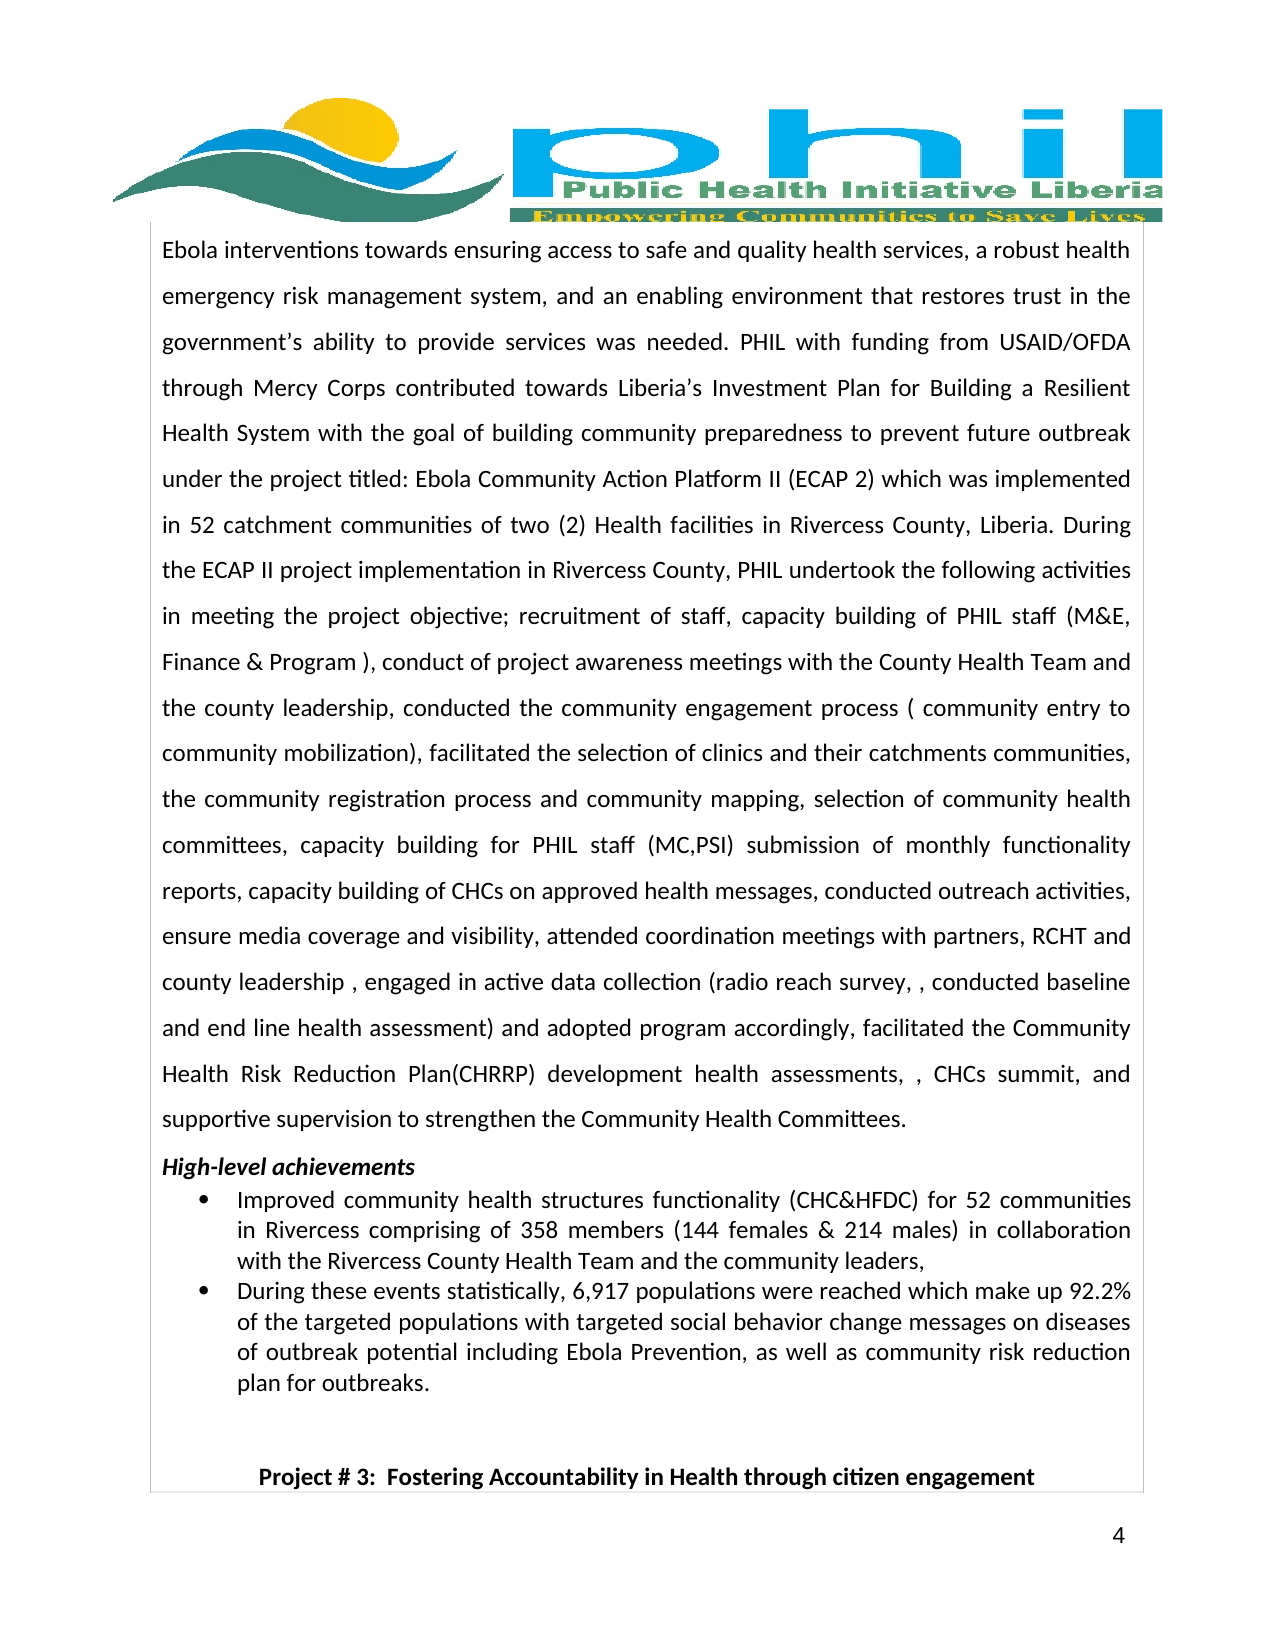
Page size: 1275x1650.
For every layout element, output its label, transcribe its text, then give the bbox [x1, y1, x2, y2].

picture [109, 98, 1162, 221]
